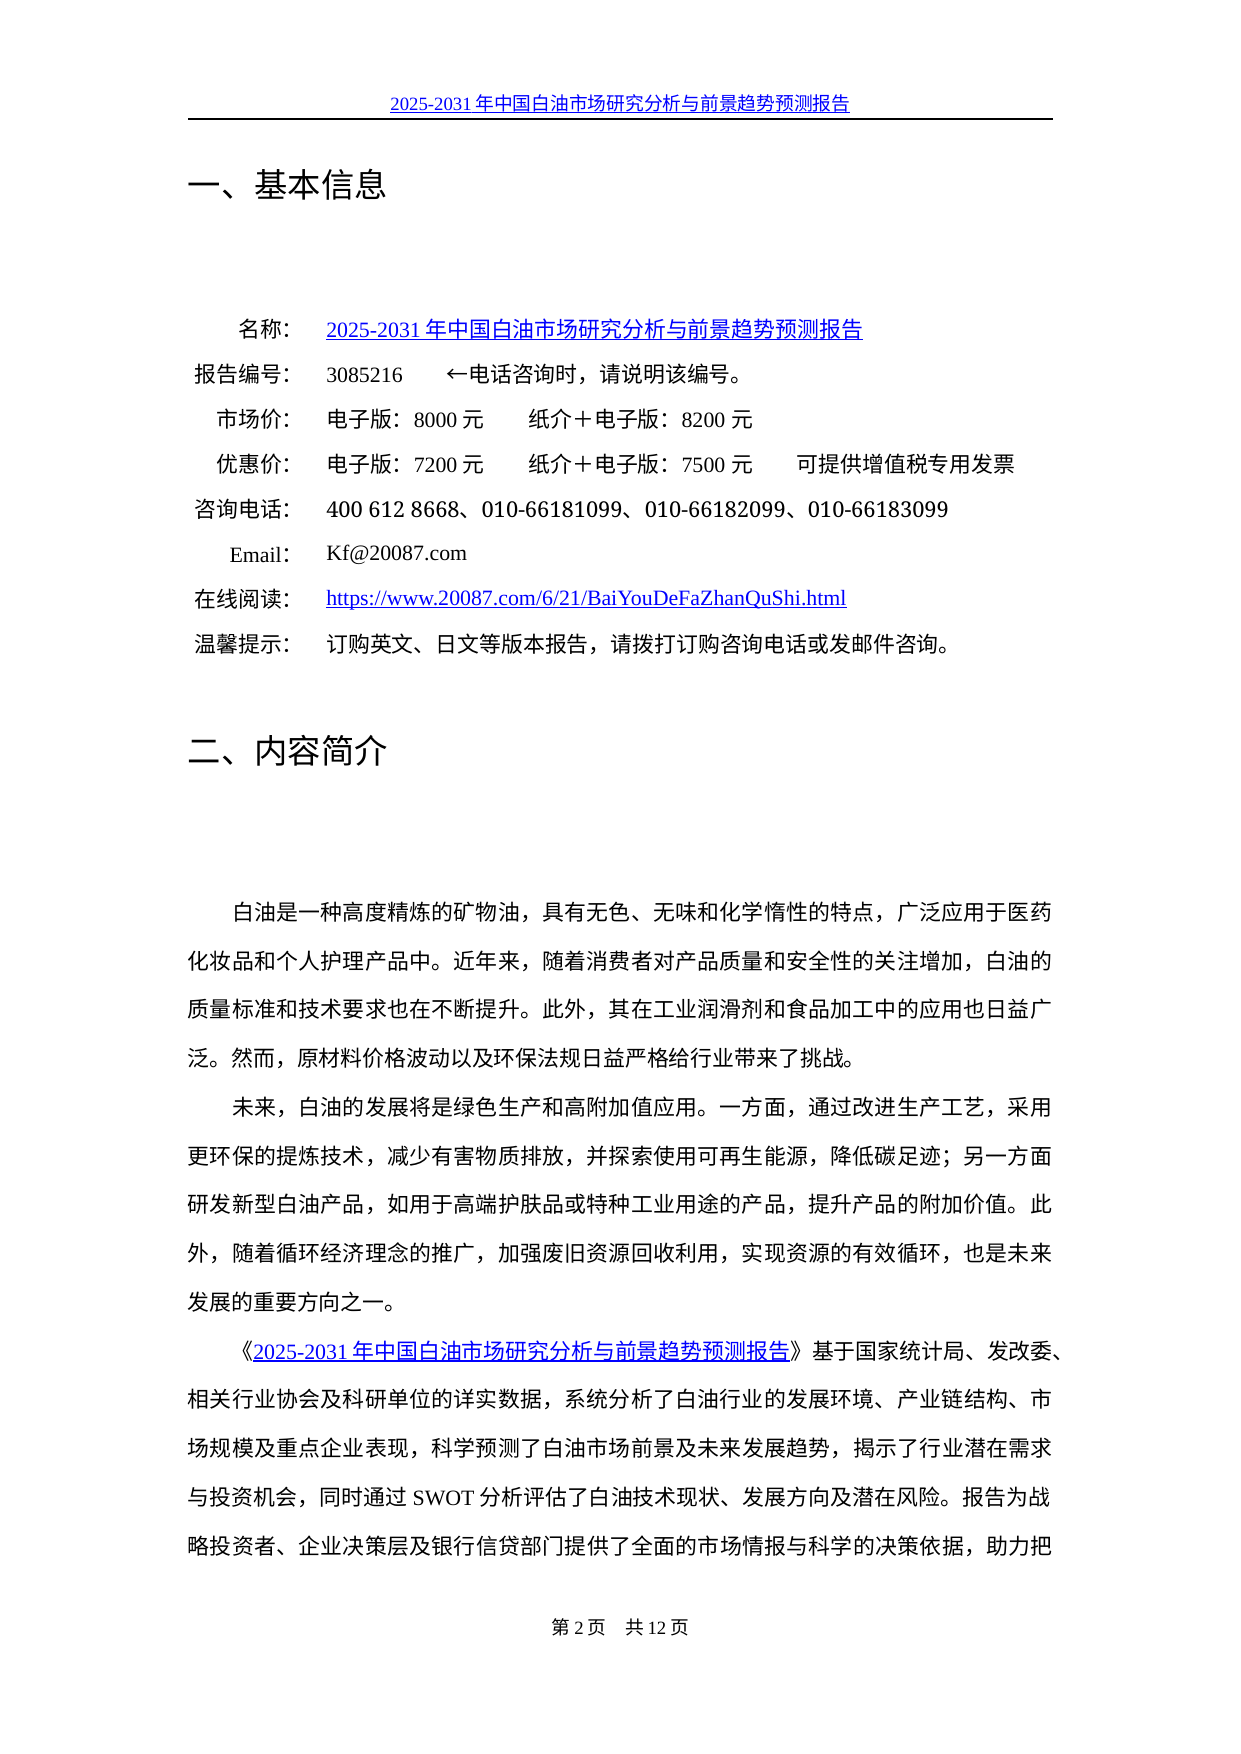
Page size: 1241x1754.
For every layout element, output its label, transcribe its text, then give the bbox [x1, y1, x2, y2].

table_cell 在线阅读： [167, 582, 315, 627]
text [187, 894, 1053, 1561]
table_cell 报告编号： [167, 357, 315, 402]
table_header 2025-2031年中国白油市场研究分析与前景趋势预测报告 [315, 312, 1073, 357]
table_cell 优惠价： [167, 447, 315, 492]
table_cell 订购英文、日文等版本报告，请拨打订购咨询电话或发邮件咨询。 [315, 627, 1073, 672]
table_cell 温馨提示： [167, 627, 315, 672]
table_header 名称： [167, 312, 315, 357]
table_cell [315, 582, 1073, 627]
table_cell 市场价： [167, 402, 315, 447]
title 二、内容简介 [187, 717, 1053, 782]
table_cell Kf@20087.com [315, 537, 1073, 582]
title 一、基本信息 [187, 150, 1053, 215]
table_cell 咨询电话： [167, 492, 315, 537]
table_cell 400 612 8668、010-66181099、010-66182099、010-66183099 [315, 492, 1073, 537]
table_cell 电子版：7200 元 纸介＋电子版：7500 元 可提供增值税专用发票 [315, 447, 1073, 492]
table_cell 3085216 ←电话咨询时，请说明该编号。 [315, 357, 1073, 402]
table_cell 电子版：8000 元 纸介＋电子版：8200 元 [315, 402, 1073, 447]
table_cell Email： [167, 537, 315, 582]
